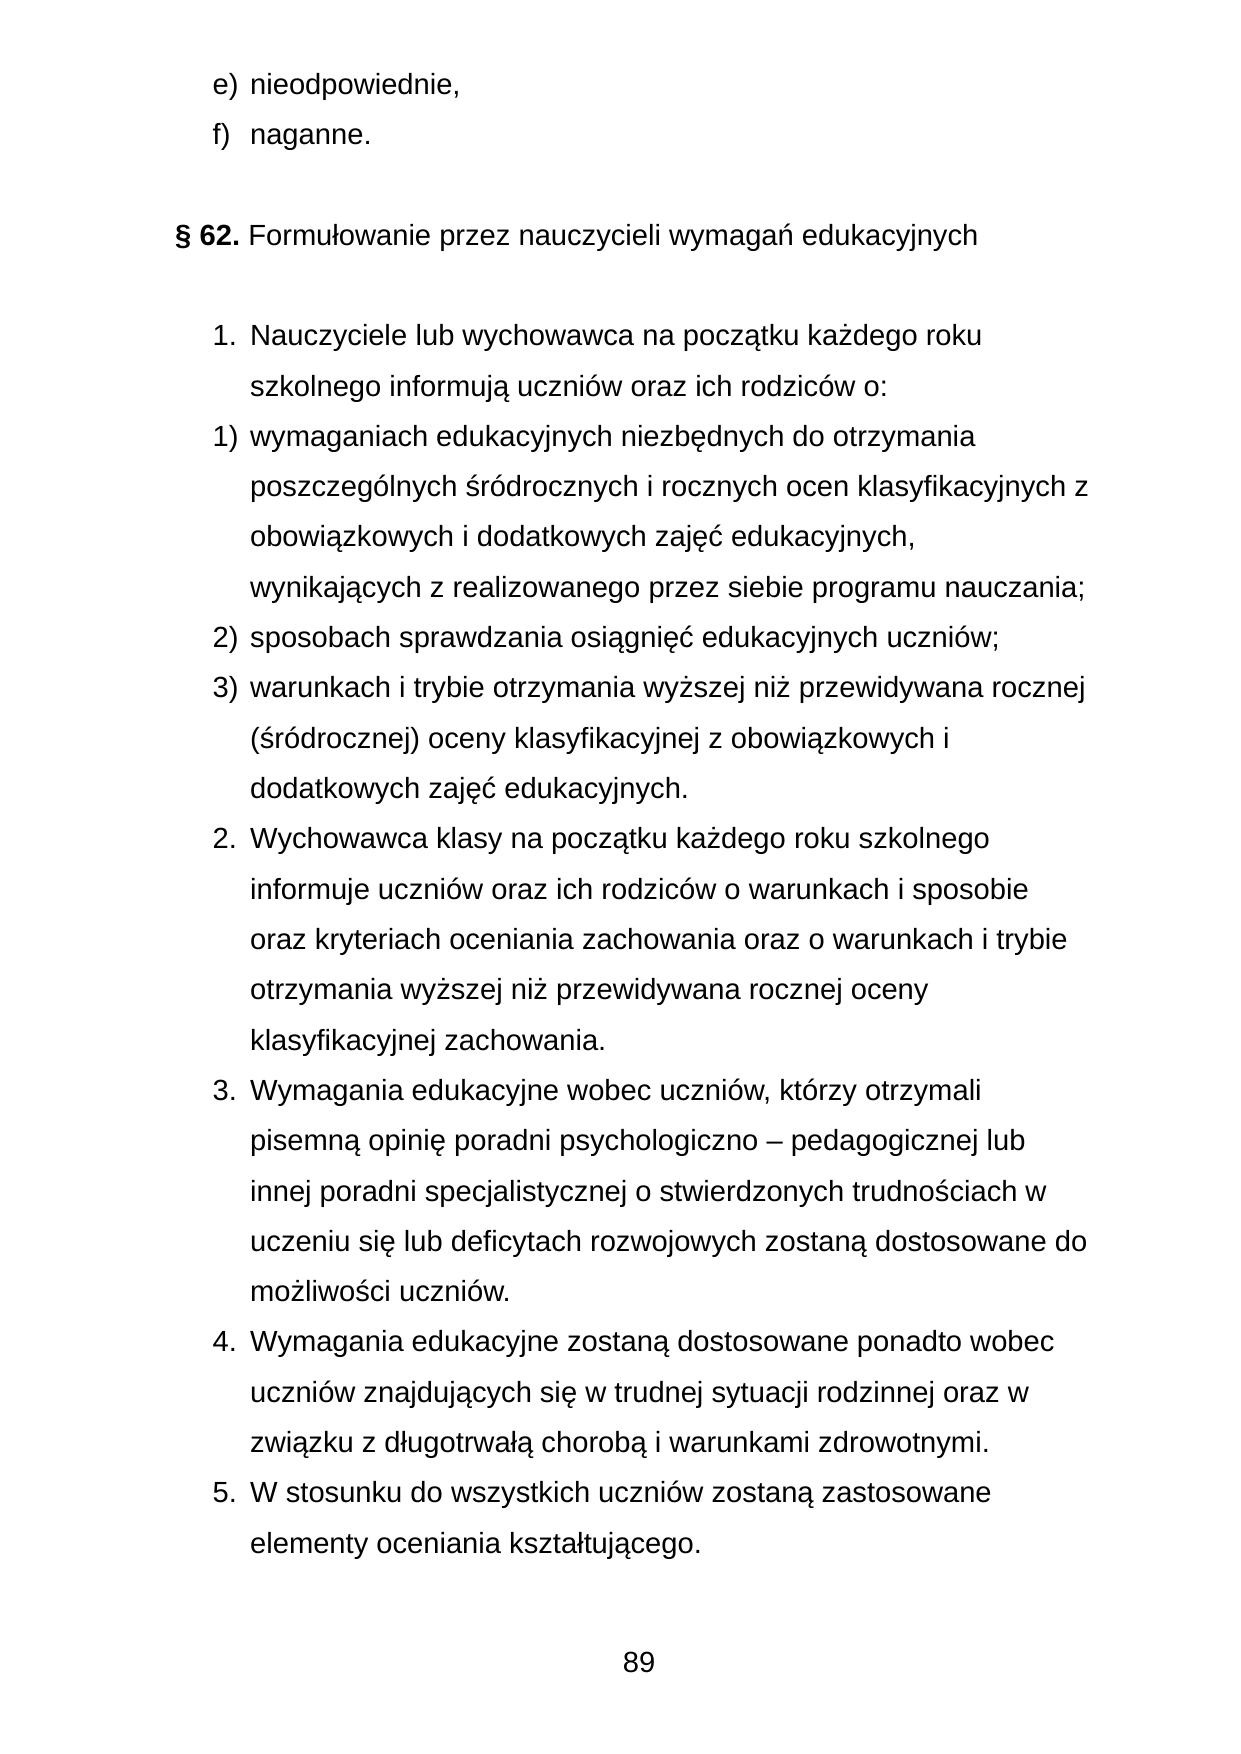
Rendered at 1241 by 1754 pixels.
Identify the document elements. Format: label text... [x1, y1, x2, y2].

text § 62. Formułowanie przez nauczycieli wymagań edukacyjnych [175, 218, 1091, 251]
list naganne. [212, 117, 1091, 151]
list W stosunku do wszystkich uczniów zostaną zastosowane elementy oceniania kształtującego. [212, 1475, 1091, 1559]
list wymaganiach edukacyjnych niezbędnych do otrzymania poszczególnych śródrocznych i rocznych ocen klasyfikacyjnych z obowiązkowych i dodatkowych zajęć edukacyjnych, wynikających z realizowanego przez siebie programu nauczania; [212, 419, 1091, 603]
list Wymagania edukacyjne zostaną dostosowane ponadto wobec uczniów znajdujących się w trudnej sytuacji rodzinnej oraz w związku z długotrwałą chorobą i warunkami zdrowotnymi. [212, 1324, 1091, 1459]
list sposobach sprawdzania osiągnięć edukacyjnych uczniów; [212, 620, 1091, 654]
list Wychowawca klasy na początku każdego roku szkolnego informuje uczniów oraz ich rodziców o warunkach i sposobie oraz kryteriach oceniania zachowania oraz o warunkach i trybie otrzymania wyższej niż przewidywana rocznej oceny klasyfikacyjnej zachowania. [212, 821, 1091, 1056]
list nieodpowiednie, [212, 67, 1091, 100]
list warunkach i trybie otrzymania wyższej niż przewidywana rocznej (śródrocznej) oceny klasyfikacyjnej z obowiązkowych i dodatkowych zajęć edukacyjnych. [212, 670, 1091, 804]
list Wymagania edukacyjne wobec uczniów, którzy otrzymali pisemną opinię poradni psychologiczno – pedagogicznej lub innej poradni specjalistycznej o stwierdzonych trudnościach w uczeniu się lub deficytach rozwojowych zostaną dostosowane do możliwości uczniów. [212, 1073, 1091, 1308]
list Nauczyciele lub wychowawca na początku każdego roku szkolnego informują uczniów oraz ich rodziców o: [212, 318, 1091, 402]
